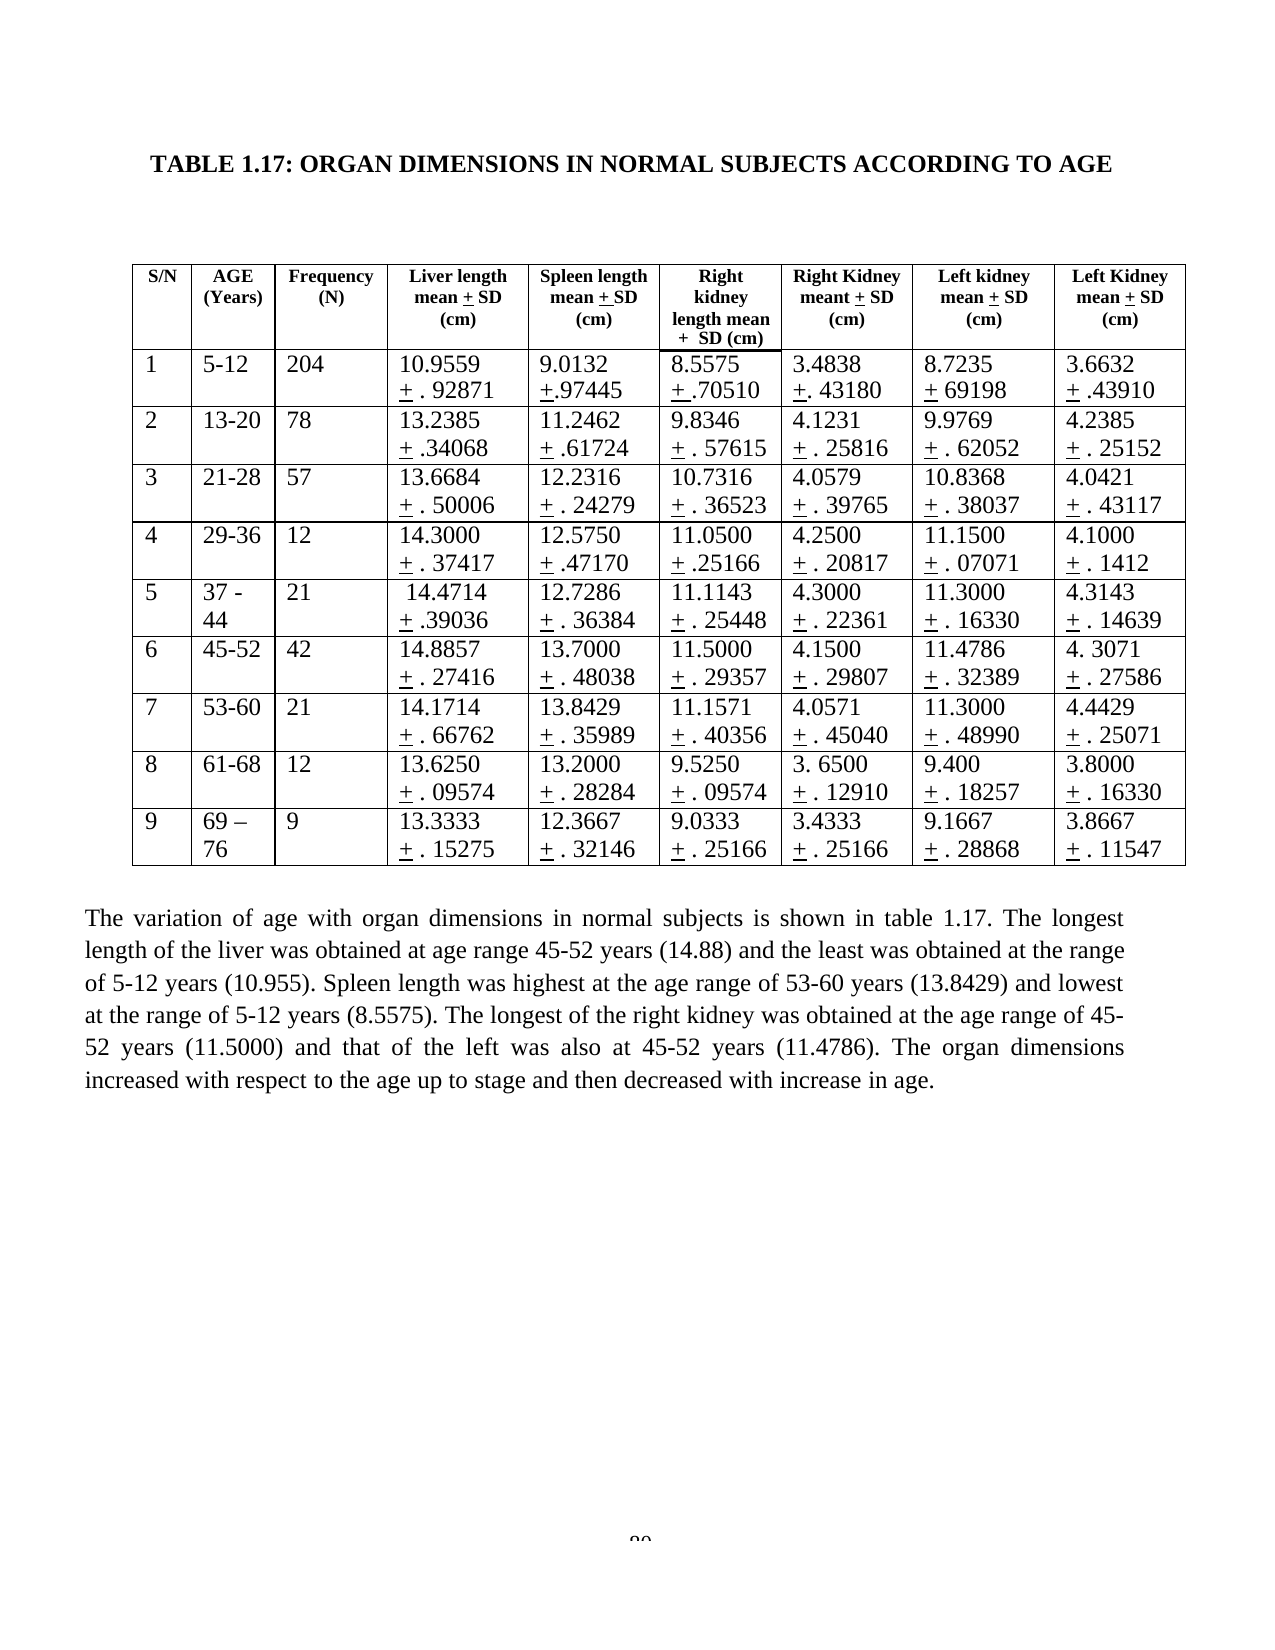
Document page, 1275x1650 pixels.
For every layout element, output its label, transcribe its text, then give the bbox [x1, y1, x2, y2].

table_header Liver length mean + SD (cm) [388, 265, 528, 349]
table_cell [133, 779, 191, 808]
table_cell 11.5000 [660, 637, 781, 664]
table_cell 4.0579 [782, 465, 912, 492]
table_cell 8.7235 [913, 350, 1054, 377]
table_cell 4.4429 [1055, 694, 1185, 721]
table_cell + . 25816 [782, 435, 912, 463]
table_cell 21 [276, 580, 387, 607]
table_cell + . 43117 [1055, 492, 1185, 521]
table_cell 12 [276, 752, 387, 779]
table_cell + . 32389 [913, 664, 1054, 693]
table_cell 13.6684 [388, 465, 528, 492]
table_cell 10.8368 [913, 465, 1054, 492]
table_cell [276, 664, 387, 693]
table_header Left Kidney mean + SD (cm) [1055, 265, 1185, 349]
table_cell 11.1143 [660, 580, 781, 607]
table_cell [133, 550, 191, 579]
table_cell 69 – [192, 809, 274, 836]
table_cell + . 37417 [388, 550, 528, 579]
table_header Frequency (N) [276, 265, 387, 349]
table_cell 3.6632 [1055, 350, 1185, 377]
table_cell [276, 779, 387, 808]
table_cell 29-36 [192, 523, 274, 549]
table_cell 11.2462 [529, 407, 659, 435]
table_cell + . 29357 [660, 664, 781, 693]
table_cell [276, 377, 387, 406]
table_cell 11.1571 [660, 694, 781, 721]
table_cell [133, 377, 191, 406]
table_cell + . 22361 [782, 607, 912, 636]
table_cell + .70510 [660, 377, 781, 406]
table_cell + . 66762 [388, 721, 528, 751]
table_cell [276, 607, 387, 636]
table_cell + . 16330 [913, 607, 1054, 636]
table_header Right kidney length mean + SD (cm) [660, 265, 781, 349]
table_cell 4.1500 [782, 637, 912, 664]
table_cell 4.3143 [1055, 580, 1185, 607]
table_cell + . 29807 [782, 664, 912, 693]
table_cell [133, 607, 191, 636]
table_cell [192, 721, 274, 751]
table_cell 9.400 [913, 752, 1054, 779]
table_cell 13.7000 [529, 637, 659, 664]
table_cell 9 [133, 809, 191, 836]
table_cell + . 25152 [1055, 435, 1185, 463]
table_header AGE (Years) [192, 265, 274, 349]
table_cell 8.5575 [660, 352, 781, 377]
table_cell 4.1000 [1055, 523, 1185, 549]
table_cell + . 07071 [913, 550, 1054, 579]
table_cell 4.3000 [782, 580, 912, 607]
table_cell + . 35989 [529, 721, 659, 751]
table_cell 57 [276, 465, 387, 492]
table_cell +.97445 [529, 377, 659, 406]
table_cell + . 48038 [529, 664, 659, 693]
table_cell + . 20817 [782, 550, 912, 579]
table_cell 5 [133, 580, 191, 607]
table_cell 13-20 [192, 407, 274, 435]
table_cell 11.4786 [913, 637, 1054, 664]
table_cell [276, 550, 387, 579]
table_header Right Kidney meant + SD (cm) [782, 265, 912, 349]
table_cell +. 43180 [782, 377, 912, 406]
table_cell + . 09574 [660, 779, 781, 808]
table_cell [276, 492, 387, 521]
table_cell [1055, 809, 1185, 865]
table_cell 78 [276, 407, 387, 435]
table_cell [192, 664, 274, 693]
table_cell + . 25448 [660, 607, 781, 636]
table_cell 11.3000 [913, 580, 1054, 607]
table_cell + . 45040 [782, 721, 912, 751]
table_cell + . 12910 [782, 779, 912, 808]
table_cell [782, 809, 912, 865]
table_cell 9.0132 [529, 350, 659, 377]
table_cell + . 14639 [1055, 607, 1185, 636]
table_cell 9.9769 [913, 407, 1054, 435]
table_cell 4 [133, 523, 191, 549]
table_cell 2 [133, 407, 191, 435]
table_header Left kidney mean + SD (cm) [913, 265, 1054, 349]
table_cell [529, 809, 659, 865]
table_cell 12 [276, 523, 387, 549]
table_cell 11.0500 [660, 523, 781, 549]
table_cell + . 48990 [913, 721, 1054, 751]
table_header S/N [133, 265, 191, 349]
table_cell [133, 492, 191, 521]
table_cell 204 [276, 350, 387, 377]
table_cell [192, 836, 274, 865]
table_cell 4.2385 [1055, 407, 1185, 435]
table_cell + . 09574 [388, 779, 528, 808]
table_cell 1 [133, 350, 191, 377]
table_cell [133, 664, 191, 693]
table_cell + . 62052 [913, 435, 1054, 463]
table_cell 14.1714 [388, 694, 528, 721]
table_cell + . 28284 [529, 779, 659, 808]
table_cell + 69198 [913, 377, 1054, 406]
table_cell 45-52 [192, 637, 274, 664]
table_cell 7 [133, 694, 191, 721]
table_cell 4.0421 [1055, 465, 1185, 492]
table_cell 3.4838 [782, 350, 912, 377]
table_cell + . 36523 [660, 492, 781, 521]
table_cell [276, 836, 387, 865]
table_cell + . 36384 [529, 607, 659, 636]
table_cell + . 40356 [660, 721, 781, 751]
table_cell 4.2500 [782, 523, 912, 549]
table_cell 3. 6500 [782, 752, 912, 779]
table_cell 13.2000 [529, 752, 659, 779]
table_cell + .43910 [1055, 377, 1185, 406]
subtitle TABLE 1.17: ORGAN DIMENSIONS IN NORMAL SUBJECTS ACCORDING TO AGE [150, 149, 1250, 178]
table_cell 13.8429 [529, 694, 659, 721]
table_cell + . 92871 [388, 377, 528, 406]
table_cell 11.3000 [913, 694, 1054, 721]
table_cell 9 [276, 809, 387, 836]
table_cell 6 [133, 637, 191, 664]
table_cell 4.0571 [782, 694, 912, 721]
table_cell 9.5250 [660, 752, 781, 779]
table_cell 11.1500 [913, 523, 1054, 549]
table_cell 12.5750 [529, 523, 659, 549]
table_cell 37 - [192, 580, 274, 607]
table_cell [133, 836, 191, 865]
table_cell + .34068 [388, 435, 528, 463]
table_cell + . 16330 [1055, 779, 1185, 808]
table_cell 42 [276, 637, 387, 664]
table_cell [192, 377, 274, 406]
table_cell 3 [133, 465, 191, 492]
table_cell 9.8346 [660, 407, 781, 435]
table_cell 5-12 [192, 350, 274, 377]
table_cell 3.8000 [1055, 752, 1185, 779]
table_cell 13.2385 [388, 407, 528, 435]
table_cell + . 39765 [782, 492, 912, 521]
table_cell [276, 435, 387, 463]
table_cell + . 57615 [660, 435, 781, 463]
text The variation of age with organ dimensions in normal subjects is shown in table 1.17. The longest length of the liver was obtained at age range 45-52 years (14.88) and the least was obtained at the range of 5-12 years (10.955). Spleen length was highest at the age range of 53-60 years (13.8429) and lowest at the range of 5-12 years (8.5575). The longest of the right kidney was obtained at the age range of 45- 52 years (11.5000) and that of the left was also at 45-52 years (11.4786). The organ dimensions increased with respect to the age up to stage and then decreased with increase in age. [84, 903, 1125, 1093]
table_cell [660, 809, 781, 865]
table_cell + .25166 [660, 550, 781, 579]
table_cell 13.6250 [388, 752, 528, 779]
table_cell + . 24279 [529, 492, 659, 521]
table_cell 44 [192, 607, 274, 636]
table_cell 10.7316 [660, 465, 781, 492]
table_cell + .47170 [529, 550, 659, 579]
table_cell 4. 3071 [1055, 637, 1185, 664]
table_cell 12.7286 [529, 580, 659, 607]
table_header Spleen length mean + SD (cm) [529, 265, 659, 349]
table_cell 21-28 [192, 465, 274, 492]
table_cell [192, 550, 274, 579]
table_cell 14.4714 [388, 580, 528, 607]
table_cell 21 [276, 694, 387, 721]
table_cell 12.2316 [529, 465, 659, 492]
table_cell 8 [133, 752, 191, 779]
table_cell + . 25071 [1055, 721, 1185, 751]
table_cell [192, 492, 274, 521]
table_cell [192, 435, 274, 463]
table_cell + . 1412 [1055, 550, 1185, 579]
table_cell + . 38037 [913, 492, 1054, 521]
table_cell [276, 721, 387, 751]
table_cell 14.3000 [388, 523, 528, 549]
table_cell + .39036 [388, 607, 528, 636]
table_cell 4.1231 [782, 407, 912, 435]
table_cell [133, 721, 191, 751]
table_cell + . 27586 [1055, 664, 1185, 693]
table_cell 14.8857 [388, 637, 528, 664]
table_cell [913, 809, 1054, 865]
table_cell [192, 779, 274, 808]
table_cell + . 50006 [388, 492, 528, 521]
table_cell + . 18257 [913, 779, 1054, 808]
table_cell + . 27416 [388, 664, 528, 693]
table_cell 61-68 [192, 752, 274, 779]
table_cell + .61724 [529, 435, 659, 463]
table_cell 53-60 [192, 694, 274, 721]
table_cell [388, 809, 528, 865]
table_cell 10.9559 [388, 350, 528, 377]
table_cell [133, 435, 191, 463]
